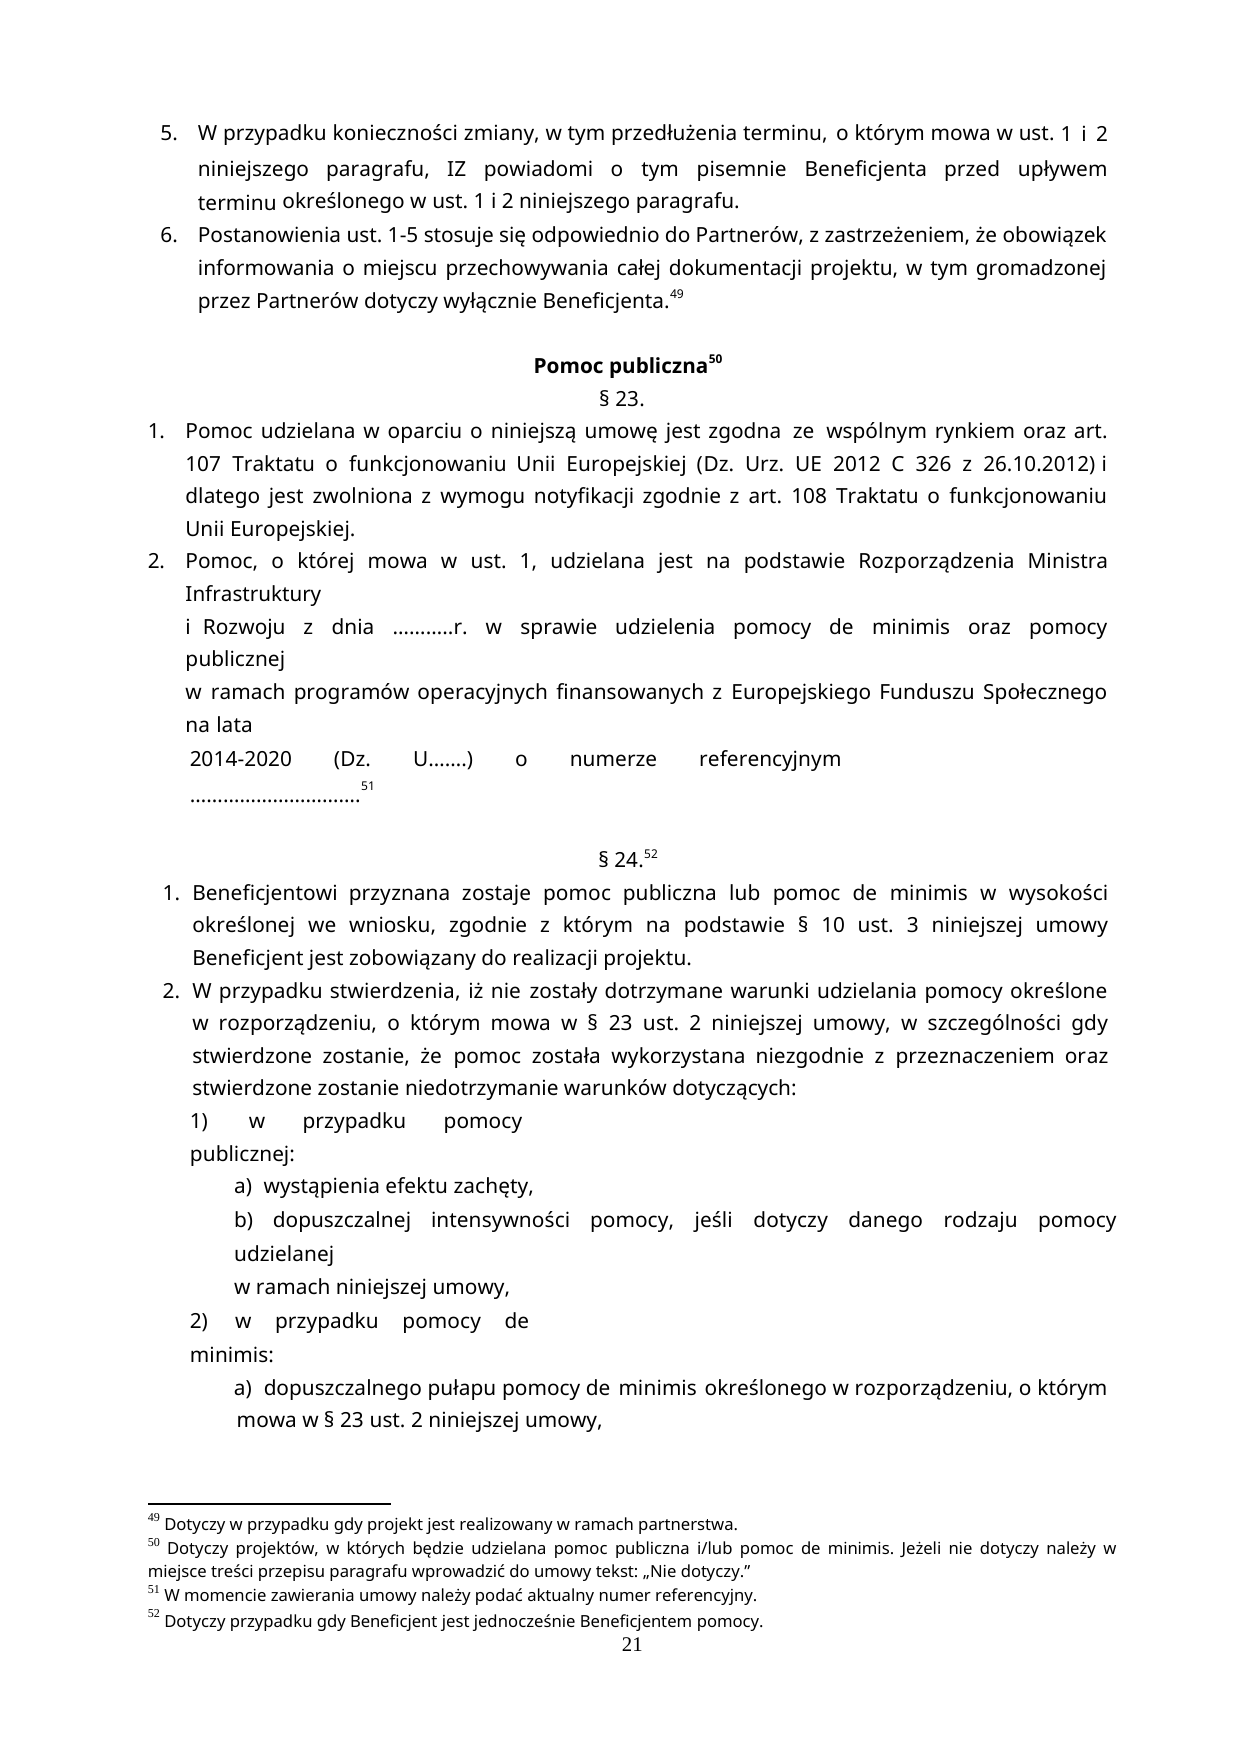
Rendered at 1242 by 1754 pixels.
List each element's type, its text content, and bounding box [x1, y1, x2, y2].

text a) dopuszczalnego pułapu pomocy de minimis określonego w rozporządzeniu, o którym mowa w § 23 ust. 2 niniejszej umowy, [234, 1373, 1108, 1434]
text 1) w przypadku pomocy publicznej: [189, 1106, 522, 1167]
list Postanowienia ust. 1-5 stosuje się odpowiednio do Partnerów, z zastrzeżeniem, że obowiązek informowania o miejscu przechowywania całej dokumentacji projektu, w tym gromadzonej przez Partnerów dotyczy wyłącznie Beneficjenta. [160, 221, 1107, 314]
text b) dopuszczalnej intensywności pomocy, jeśli dotyczy danego rodzaju pomocy udzielanej w ramach niniejszej umowy, [234, 1204, 1116, 1301]
text a) wystąpienia efektu zachęty, [234, 1171, 1116, 1200]
list Pomoc udzielana w oparciu o niniejszą umowę jest zgodna ze wspólnym rynkiem oraz art. 107 Traktatu o funkcjonowaniu Unii Europejskiej (Dz. Urz. UE 2012 C 326 z 26.10.2012) i dlatego jest zwolniona z wymogu notyfikacji zgodnie z art. 108 Traktatu o funkcjonowaniu Unii Europejskiej. [148, 416, 1108, 542]
list W przypadku stwierdzenia, iż nie zostały dotrzymane warunki udzielania pomocy określone w rozporządzeniu, o którym mowa w § 23 ust. 2 niniejszej umowy, w szczególności gdy stwierdzone zostanie, że pomoc została wykorzystana niezgodnie z przeznaczeniem oraz stwierdzone zostanie niedotrzymanie warunków dotyczących: [162, 976, 1108, 1102]
text Pomoc publiczna [533, 351, 731, 379]
list W przypadku konieczności zmiany, w tym przedłużenia terminu, o którym mowa w ust. 1 i 2 niniejszego paragrafu, IZ powiadomi o tym pisemnie Beneficjenta przed upływem terminu określonego w ust. 1 i 2 niniejszego paragrafu. [160, 118, 1107, 216]
text 2) w przypadku pomocy de minimis: [189, 1305, 529, 1369]
list Beneficjentowi przyznana zostaje pomoc publiczna lub pomoc de minimis w wysokości określonej we wniosku, zgodnie z którym na podstawie § 10 ust. 3 niniejszej umowy Beneficjent jest zobowiązany do realizacji projektu. [162, 878, 1108, 972]
text 2014-2020 (Dz. U…….) o numerze referencyjnym …………………………. [189, 742, 841, 808]
text § 23. [599, 384, 652, 412]
text § 24. [598, 845, 666, 874]
list Pomoc, o której mowa w ust. 1, udzielana jest na podstawie Rozporządzenia Ministra Infrastruktury i Rozwoju z dnia ………..r. w sprawie udzielenia pomocy de minimis oraz pomocy publicznej w ramach programów operacyjnych finansowanych z Europejskiego Funduszu Społecznego na lata [148, 547, 1108, 738]
